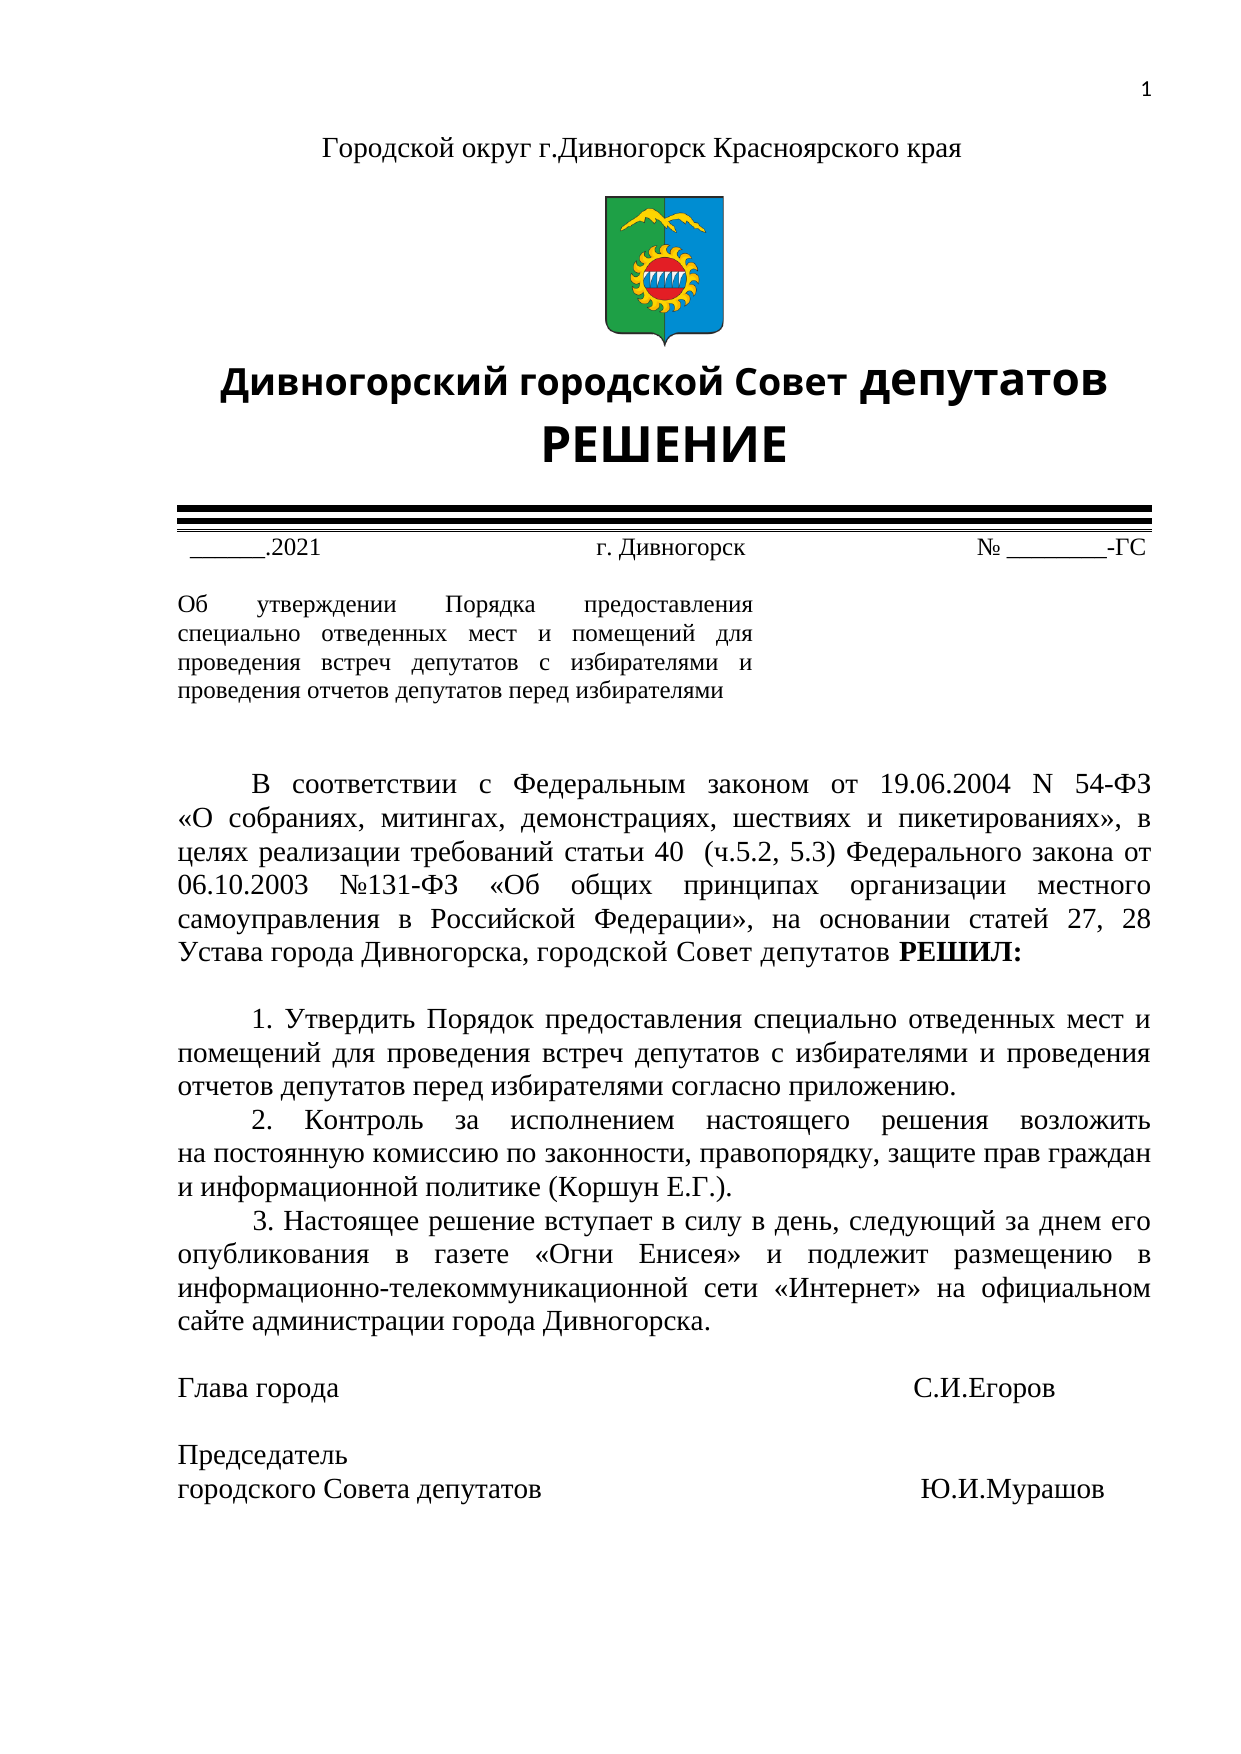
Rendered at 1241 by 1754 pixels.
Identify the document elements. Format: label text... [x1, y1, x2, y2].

text 3. Настоящее решение вступает в силу в день, следующий за днем его опубликования в газете «Огни Енисея» и подлежит размещению в информационно-телекоммуникационной сети «Интернет» на официальном сайте администрации города Дивногорска. [177, 1203, 1152, 1337]
text РЕШЕНИЕ [177, 409, 1152, 477]
text Об утверждении Порядка предоставления специально отведенных мест и помещений для проведения встреч депутатов с избирателями и проведения отчетов депутатов перед избирателями [177, 589, 753, 704]
text 2. Контроль за исполнением настоящего решения возложить на постоянную комиссию по законности, правопорядку, защите прав граждан и информационной политике (Коршун Е.Г.). [177, 1102, 1152, 1203]
text Городской округ г.Дивногорск Красноярского края [177, 130, 1106, 163]
text ______.2021 г. Дивногорск № ________-ГС [177, 532, 1152, 561]
text Глава города С.И.Егоров [177, 1370, 1152, 1404]
text городского Совета депутатов Ю.И.Мурашов [177, 1471, 1152, 1504]
picture [605, 196, 724, 347]
text Председатель [177, 1437, 1152, 1471]
text Дивногорский городской Совет депутатов [177, 347, 1152, 409]
text 1. Утвердить Порядок предоставления специально отведенных мест и помещений для проведения встреч депутатов с избирателями и проведения отчетов депутатов перед избирателями согласно приложению. [177, 1001, 1152, 1102]
text В соответствии с Федеральным законом от 19.06.2004 N 54-ФЗ «О собраниях, митингах, демонстрациях, шествиях и пикетированиях», в целях реализации требований статьи 40 (ч.5.2, 5.3) Федерального закона от 06.10.2003 №131-ФЗ «Об общих принципах организации местного самоуправления в Российской Федерации», на основании статей 27, 28 Устава города Дивногорска, городской Совет депутатов РЕШИЛ: [177, 767, 1152, 968]
